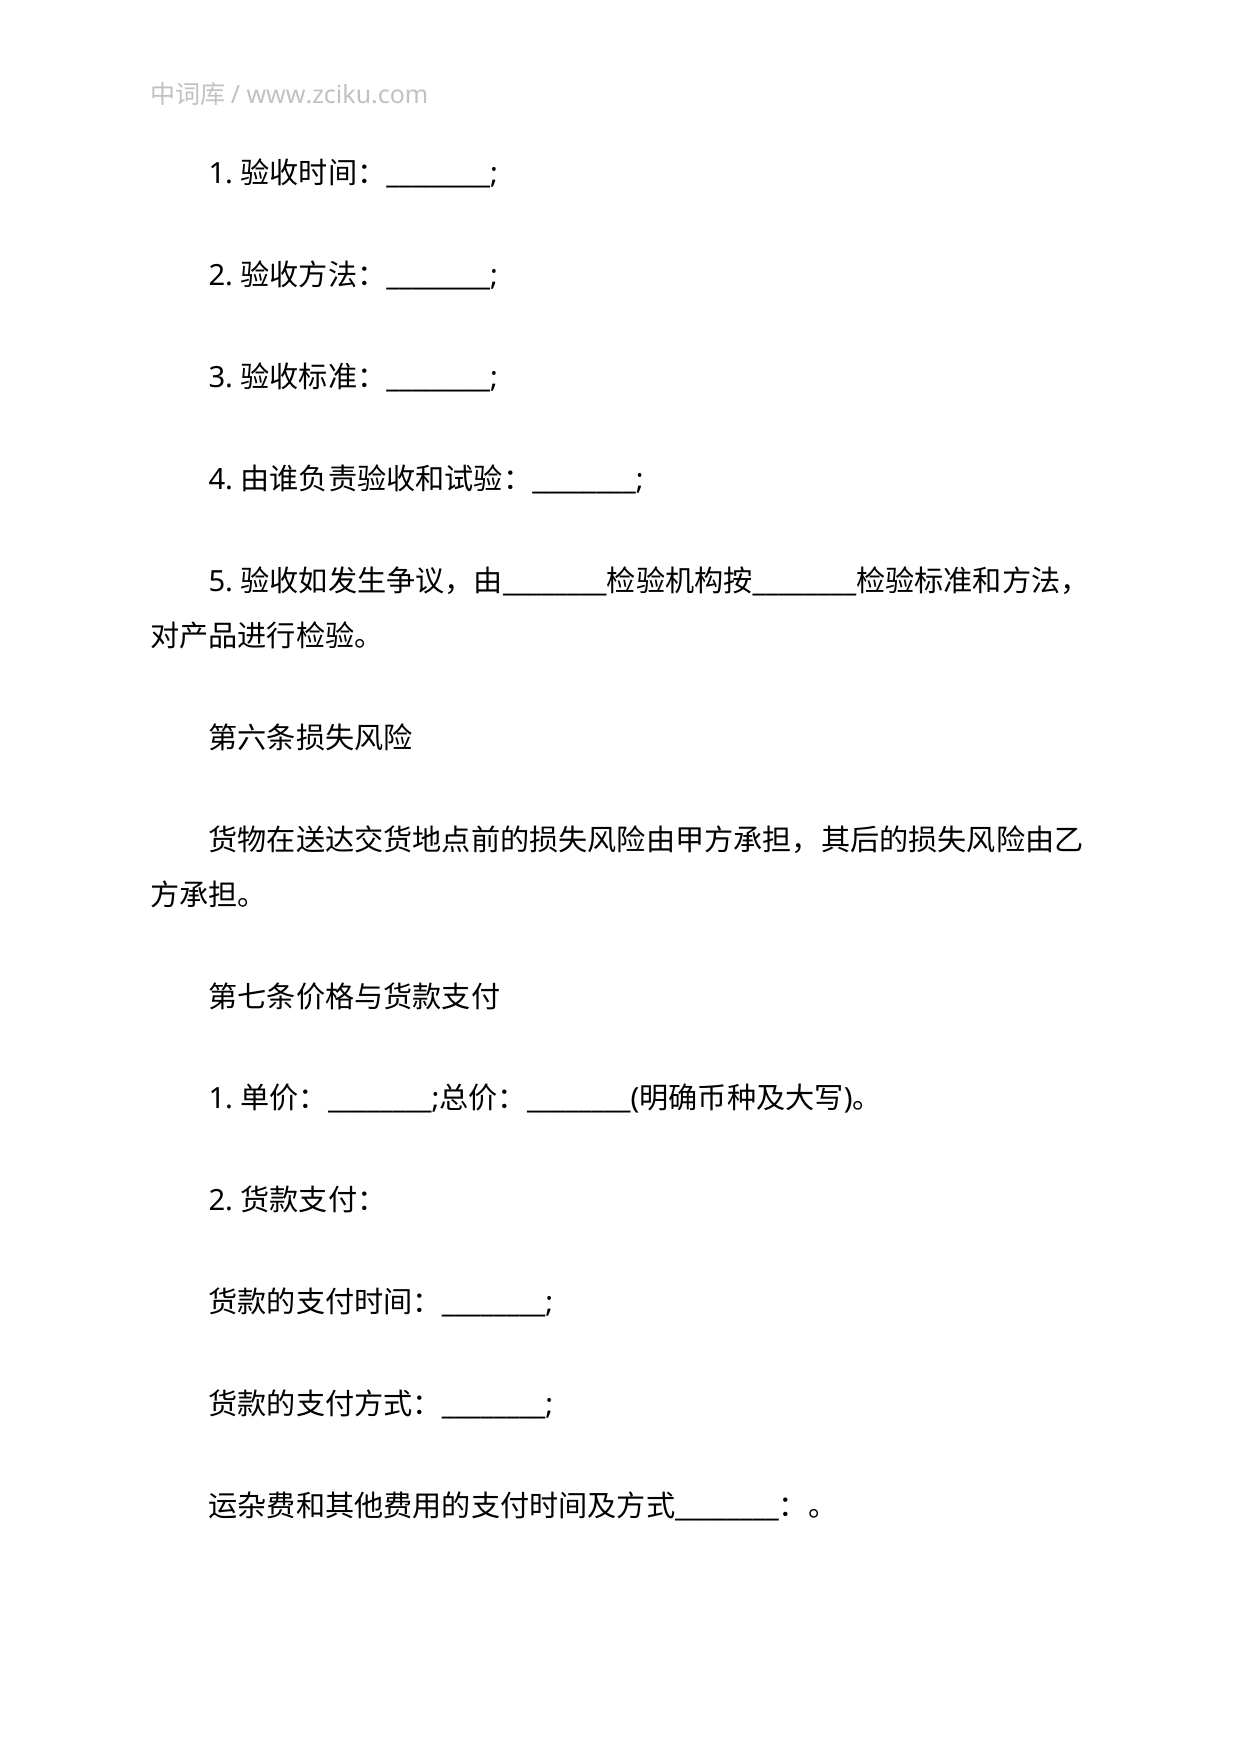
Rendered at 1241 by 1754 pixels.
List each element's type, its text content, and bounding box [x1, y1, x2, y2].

text 货款的支付时间：________; [150, 1279, 1090, 1321]
text 运杂费和其他费用的支付时间及方式________：。 [150, 1483, 1090, 1525]
text 3. 验收标准：________; [150, 354, 1090, 396]
text 1. 验收时间：________; [150, 150, 1090, 192]
text 第六条损失风险 [150, 715, 1090, 757]
text 货物在送达交货地点前的损失风险由甲方承担，其后的损失风险由乙方承担。 [150, 816, 1090, 914]
text 5. 验收如发生争议，由________检验机构按________检验标准和方法，对产品进行检验。 [150, 558, 1090, 655]
text 货款的支付方式：________; [150, 1381, 1090, 1423]
text 第七条价格与货款支付 [150, 973, 1090, 1015]
text 1. 单价：________;总价：________(明确币种及大写)。 [150, 1075, 1090, 1117]
text 2. 货款支付： [150, 1177, 1090, 1219]
text 2. 验收方法：________; [150, 252, 1090, 294]
text 4. 由谁负责验收和试验：________; [150, 456, 1090, 498]
